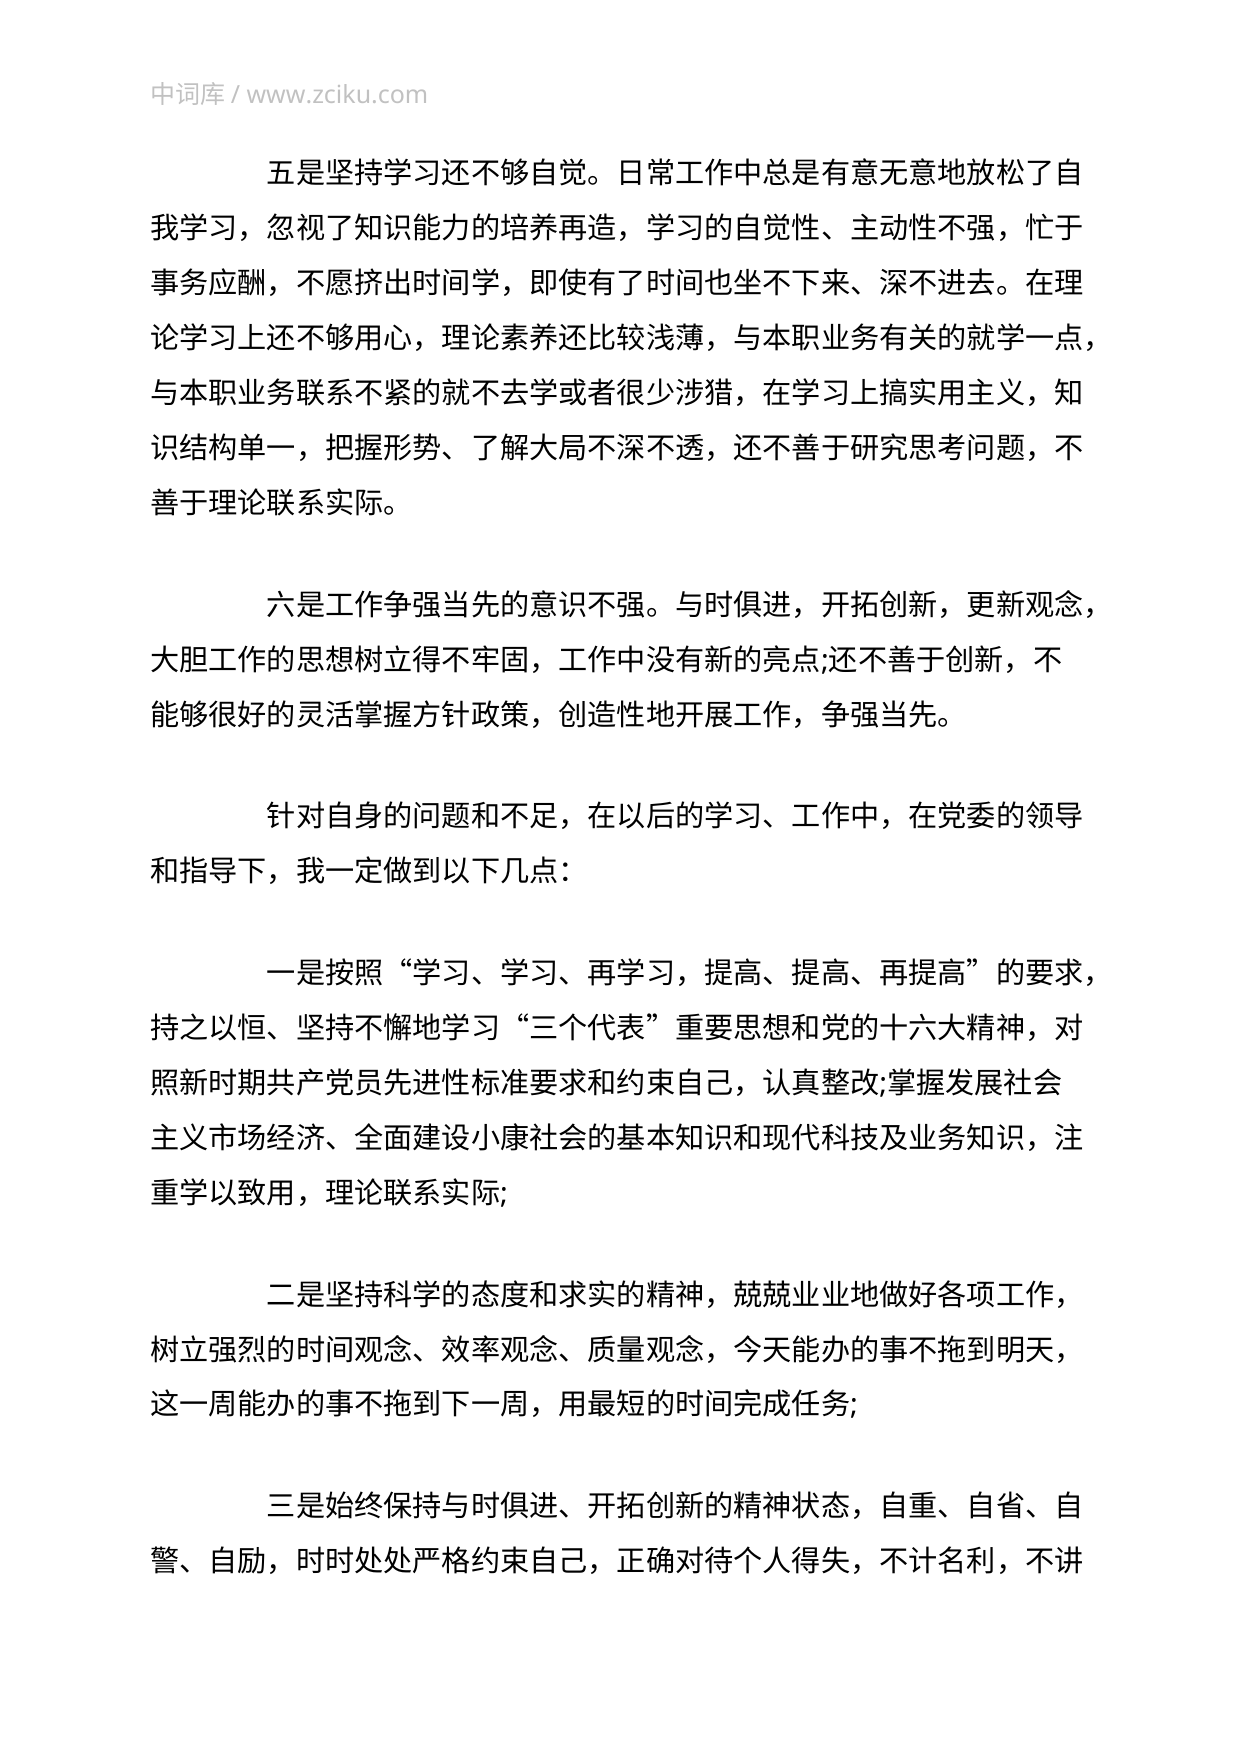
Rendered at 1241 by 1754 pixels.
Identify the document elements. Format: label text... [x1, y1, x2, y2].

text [150, 1483, 1090, 1580]
text 六是工作争强当先的意识不强。与时俱进，开拓创新，更新观念，大胆工作的思想树立得不牢固，工作中没有新的亮点;还不善于创新，不能够很好的灵活掌握方针政策，创造性地开展工作，争强当先。 [150, 581, 1090, 733]
text 一是按照“学习、学习、再学习，提高、提高、再提高”的要求，持之以恒、坚持不懈地学习“三个代表”重要思想和党的十六大精神，对照新时期共产党员先进性标准要求和约束自己，认真整改;掌握发展社会主义市场经济、全面建设小康社会的基本知识和现代科技及业务知识，注重学以致用，理论联系实际; [150, 949, 1090, 1212]
text 五是坚持学习还不够自觉。日常工作中总是有意无意地放松了自我学习，忽视了知识能力的培养再造，学习的自觉性、主动性不强，忙于事务应酬，不愿挤出时间学，即使有了时间也坐不下来、深不进去。在理论学习上还不够用心，理论素养还比较浅薄，与本职业务有关的就学一点，与本职业务联系不紧的就不去学或者很少涉猎，在学习上搞实用主义，知识结构单一，把握形势、了解大局不深不透，还不善于研究思考问题，不善于理论联系实际。 [150, 150, 1090, 522]
text 针对自身的问题和不足，在以后的学习、工作中，在党委的领导和指导下，我一定做到以下几点： [150, 793, 1090, 890]
text 二是坚持科学的态度和求实的精神，兢兢业业地做好各项工作，树立强烈的时间观念、效率观念、质量观念，今天能办的事不拖到明天，这一周能办的事不拖到下一周，用最短的时间完成任务; [150, 1271, 1090, 1423]
